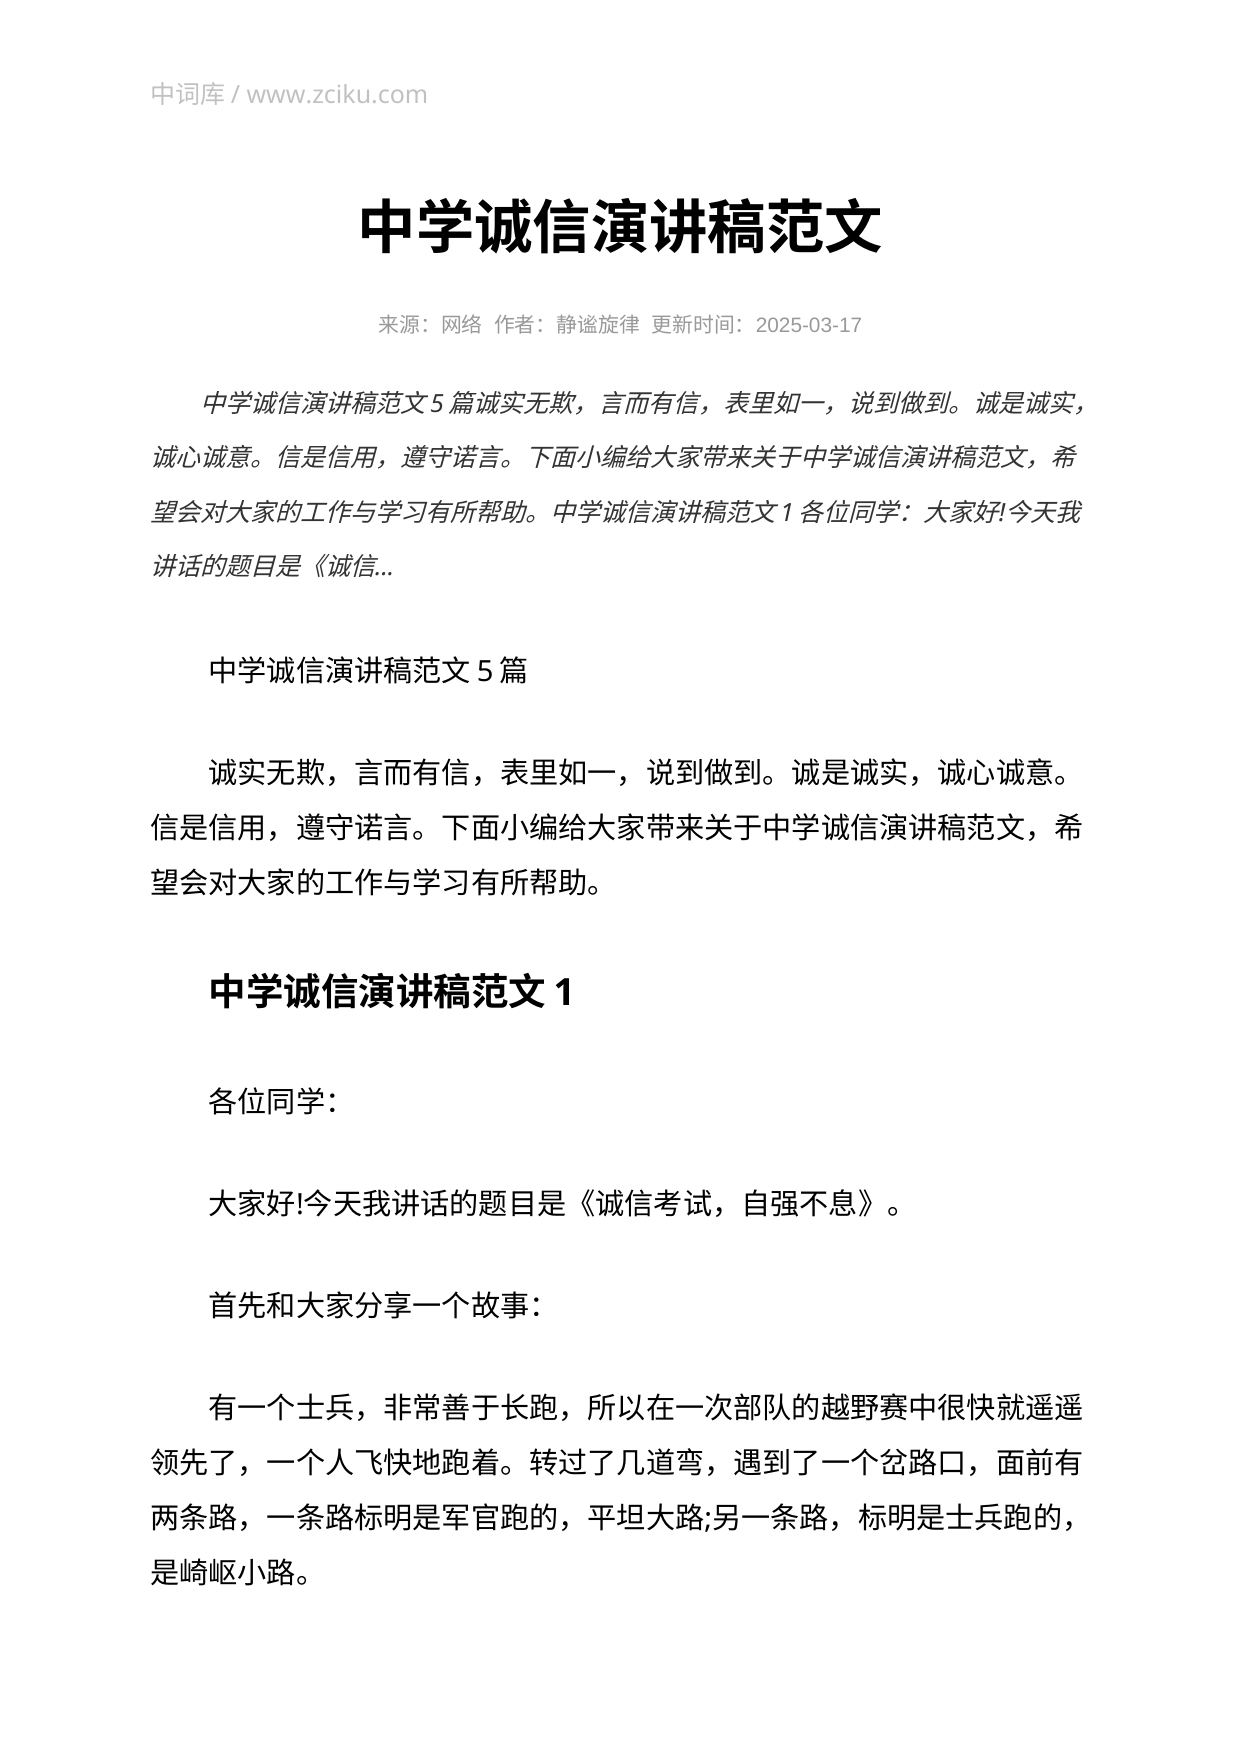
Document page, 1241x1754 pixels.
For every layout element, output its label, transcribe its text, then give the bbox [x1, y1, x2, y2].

text 有一个士兵，非常善于长跑，所以在一次部队的越野赛中很快就遥遥领先了，一个人飞快地跑着。转过了几道弯，遇到了一个岔路口，面前有两条路，一条路标明是军官跑的，平坦大路;另一条路，标明是士兵跑的，是崎岖小路。 [150, 1384, 1090, 1592]
text 中学诚信演讲稿范文1 [150, 961, 1090, 1016]
subtitle 中学诚信演讲稿范文 [150, 181, 1090, 266]
text 来源：网络 作者：静谧旋律 更新时间：2025-03-17 [150, 313, 1090, 337]
text 诚实无欺，言而有信，表里如一，说到做到。诚是诚实，诚心诚意。信是信用，遵守诺言。下面小编给大家带来关于中学诚信演讲稿范文，希望会对大家的工作与学习有所帮助。 [150, 750, 1090, 902]
text 首先和大家分享一个故事： [150, 1283, 1090, 1325]
text 中学诚信演讲稿范文5篇诚实无欺，言而有信，表里如一，说到做到。诚是诚实，诚心诚意。信是信用，遵守诺言。下面小编给大家带来关于中学诚信演讲稿范文，希望会对大家的工作与学习有所帮助。中学诚信演讲稿范文1各位同学：大家好!今天我讲话的题目是《诚信... [150, 383, 1090, 583]
text 中学诚信演讲稿范文5篇 [150, 648, 1090, 690]
text 大家好!今天我讲话的题目是《诚信考试，自强不息》。 [150, 1181, 1090, 1223]
text 各位同学： [150, 1079, 1090, 1121]
